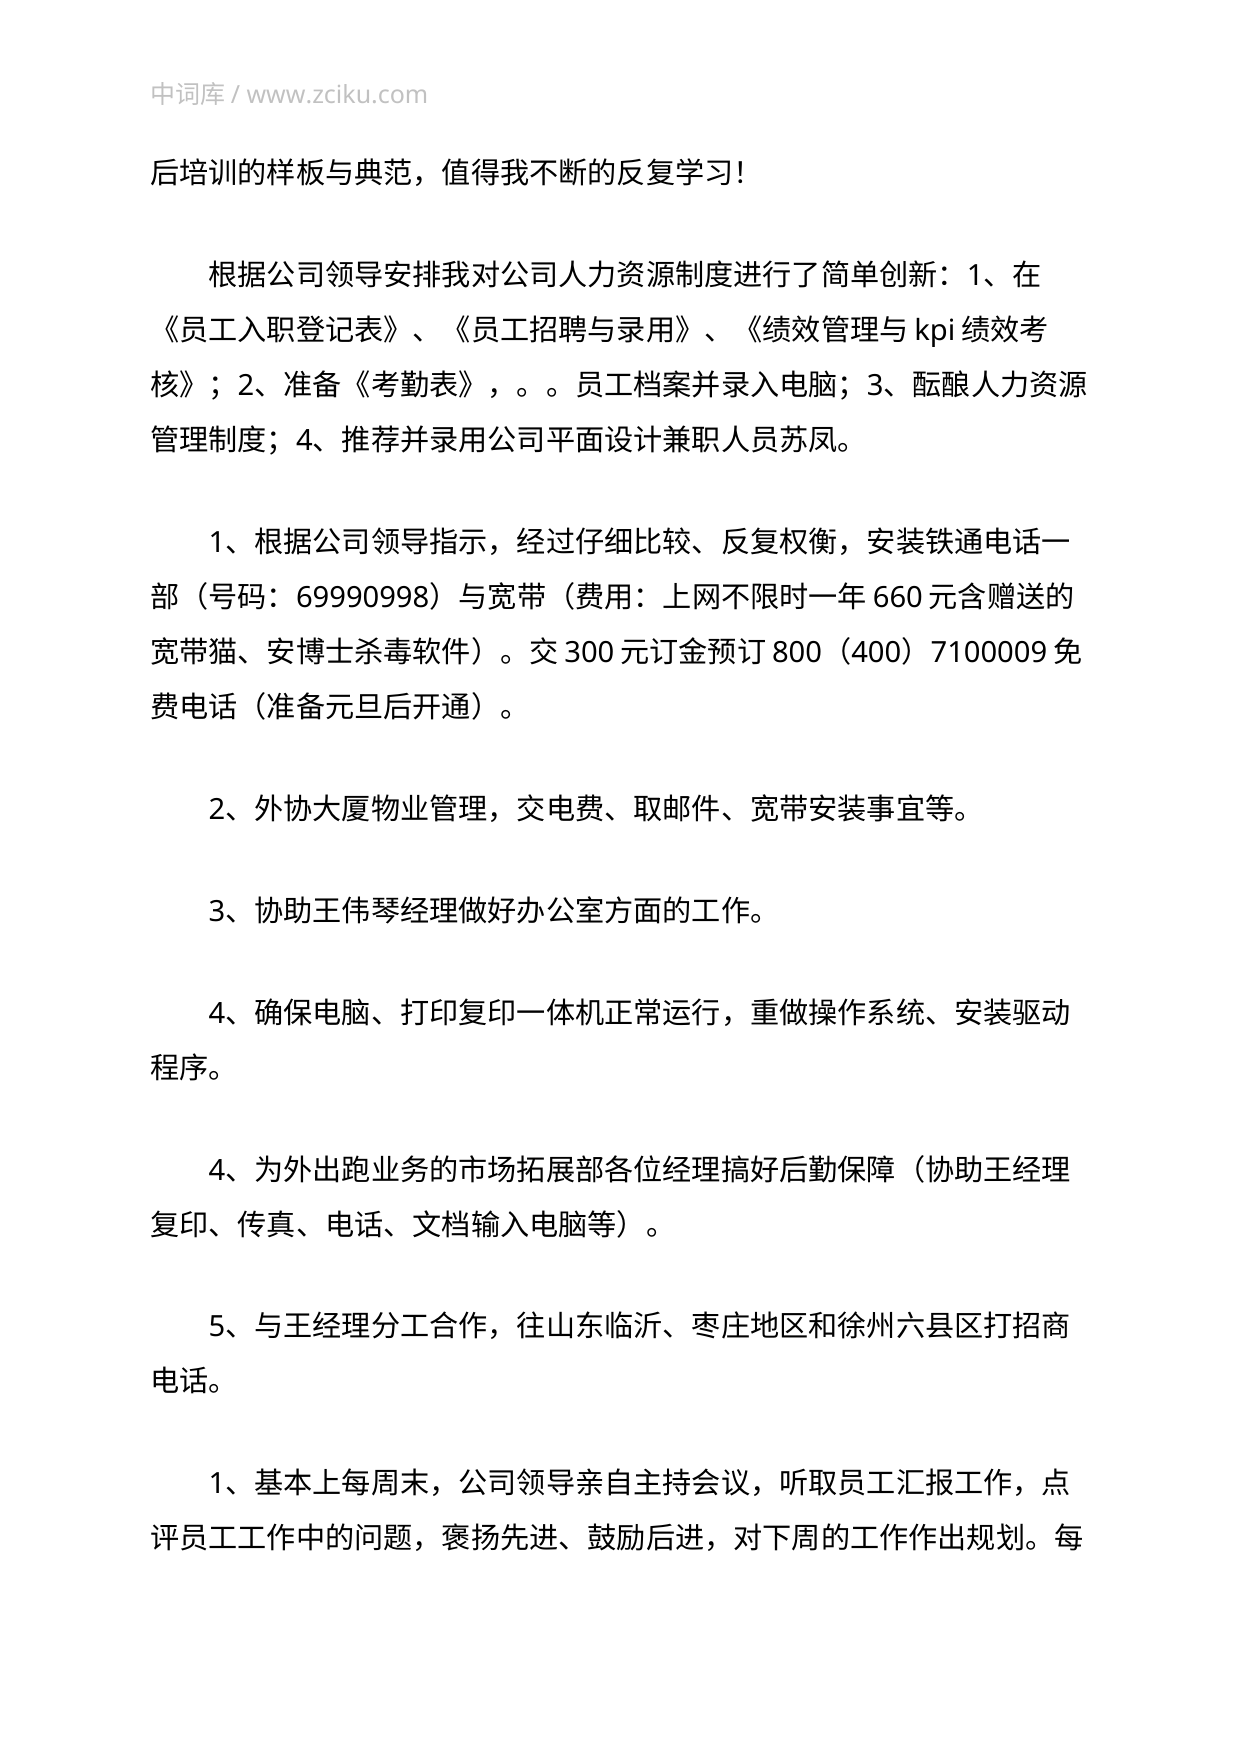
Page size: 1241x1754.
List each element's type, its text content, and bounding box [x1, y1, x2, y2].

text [150, 1460, 1090, 1557]
text 1、根据公司领导指示，经过仔细比较、反复权衡，安装铁通电话一部（号码：69990998）与宽带（费用：上网不限时一年660元含赠送的宽带猫、安博士杀毒软件）。交300元订金预订800（400）7100009免费电话（准备元旦后开通）。 [150, 519, 1090, 726]
text 根据公司领导安排我对公司人力资源制度进行了简单创新：1、在《员工入职登记表》、《员工招聘与录用》、《绩效管理与kpi绩效考核》；2、准备《考勤表》，。。员工档案并录入电脑；3、酝酿人力资源管理制度；4、推荐并录用公司平面设计兼职人员苏凤。 [150, 252, 1090, 459]
text 3、协助王伟琴经理做好办公室方面的工作。 [150, 887, 1090, 930]
text 4、确保电脑、打印复印一体机正常运行，重做操作系统、安装驱动程序。 [150, 989, 1090, 1087]
text 2、外协大厦物业管理，交电费、取邮件、宽带安装事宜等。 [150, 786, 1090, 828]
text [150, 150, 1090, 192]
text 5、与王经理分工合作，往山东临沂、枣庄地区和徐州六县区打招商电话。 [150, 1303, 1090, 1400]
text 4、为外出跑业务的市场拓展部各位经理搞好后勤保障（协助王经理复印、传真、电话、文档输入电脑等）。 [150, 1146, 1090, 1243]
